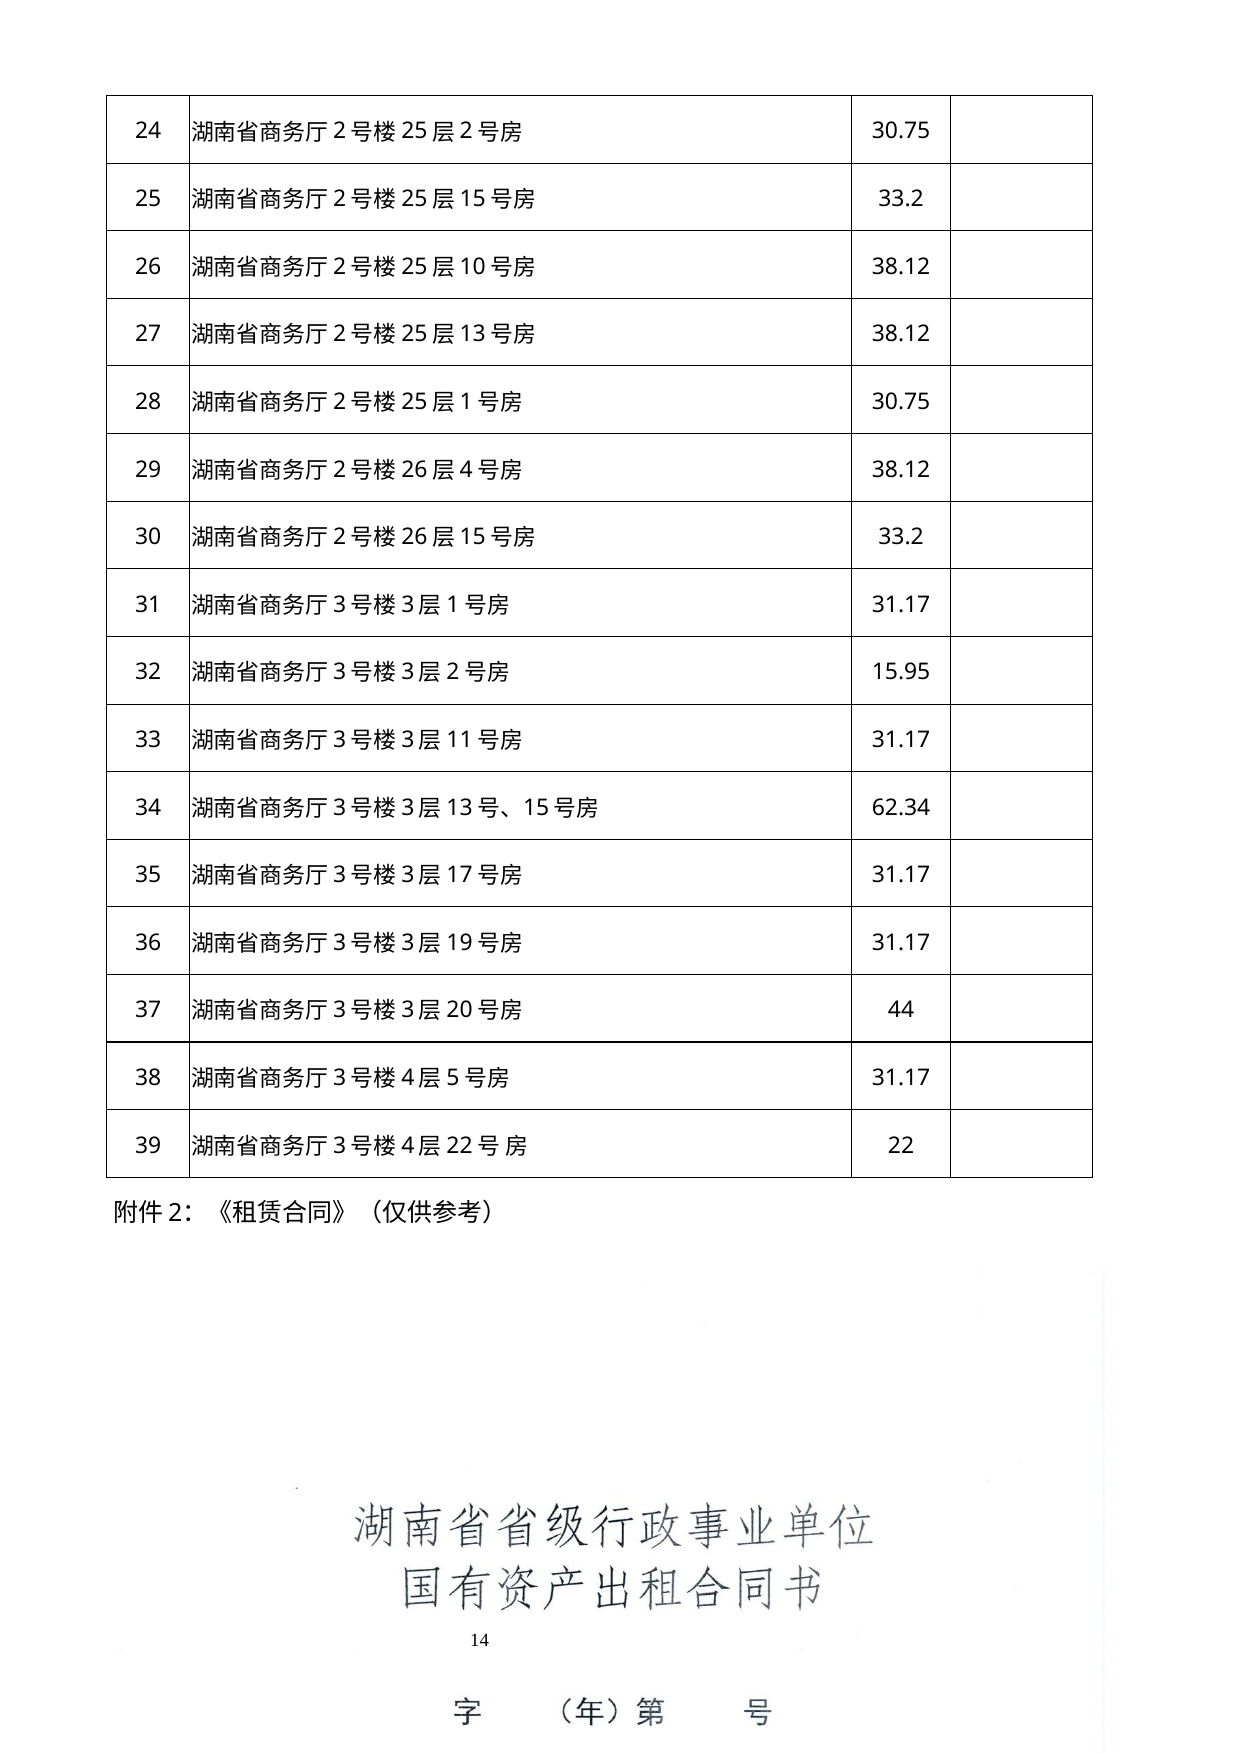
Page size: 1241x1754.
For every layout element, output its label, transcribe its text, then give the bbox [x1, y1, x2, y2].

table_cell 31.17 [852, 840, 950, 906]
table_cell [951, 569, 1092, 636]
table_cell 35 [107, 840, 189, 906]
table_cell 31 [107, 569, 189, 636]
table_cell 62.34 [852, 772, 950, 839]
table_cell [951, 434, 1092, 501]
table_cell [951, 975, 1092, 1041]
table_cell 33.2 [852, 164, 950, 230]
table_cell 38 [107, 1043, 189, 1109]
table_cell [951, 164, 1092, 230]
table_cell [951, 1110, 1092, 1177]
table_cell 15.95 [852, 637, 950, 703]
table_cell 31.17 [852, 569, 950, 636]
table_cell [951, 502, 1092, 568]
table_cell 湖南省商务厅3号楼3层19号房 [190, 907, 851, 974]
table_cell 29 [107, 434, 189, 501]
table_cell 27 [107, 299, 189, 365]
table_cell 38.12 [852, 231, 950, 298]
table_cell 湖南省商务厅3号楼3层11号房 [190, 705, 851, 771]
table_cell 湖南省商务厅3号楼3层17号房 [190, 840, 851, 906]
table_cell 25 [107, 164, 189, 230]
table_cell [951, 96, 1092, 163]
table_cell [951, 299, 1092, 365]
table_cell 湖南省商务厅3号楼4层22号 房 [190, 1110, 851, 1177]
table_cell 38.12 [852, 299, 950, 365]
table_cell 湖南省商务厅2号楼25层1号房 [190, 366, 851, 433]
table_cell 湖南省商务厅3号楼4层5号房 [190, 1043, 851, 1109]
table_cell [951, 637, 1092, 703]
table_cell 28 [107, 366, 189, 433]
table_cell 31.17 [852, 1043, 950, 1109]
table_cell 36 [107, 907, 189, 974]
table_cell 32 [107, 637, 189, 703]
table_cell [951, 1043, 1092, 1109]
table_cell 湖南省商务厅3号楼3层13号、15号房 [190, 772, 851, 839]
table_cell 湖南省商务厅2号楼25层2号房 [190, 96, 851, 163]
table_cell 37 [107, 975, 189, 1041]
table_cell 34 [107, 772, 189, 839]
table_cell 26 [107, 231, 189, 298]
text 附件2：《租赁合同》（仅供参考） [113, 1178, 1127, 1243]
table_cell 湖南省商务厅3号楼3层20号房 [190, 975, 851, 1041]
table_cell 湖南省商务厅2号楼25层10号房 [190, 231, 851, 298]
table_cell 湖南省商务厅3号楼3层1号房 [190, 569, 851, 636]
table_cell 30 [107, 502, 189, 568]
table_cell 湖南省商务厅3号楼3层2号房 [190, 637, 851, 703]
table_cell 湖南省商务厅2号楼25层15号房 [190, 164, 851, 230]
table_cell 38.12 [852, 434, 950, 501]
table_cell 31.17 [852, 705, 950, 771]
table_cell 湖南省商务厅2号楼26层15号房 [190, 502, 851, 568]
table_cell 31.17 [852, 907, 950, 974]
table_cell 湖南省商务厅2号楼26层4号房 [190, 434, 851, 501]
table_cell [951, 366, 1092, 433]
table_cell [951, 772, 1092, 839]
table_cell 39 [107, 1110, 189, 1177]
table_cell [951, 705, 1092, 771]
table_cell [951, 231, 1092, 298]
table_cell 湖南省商务厅2号楼25层13号房 [190, 299, 851, 365]
table_cell [951, 907, 1092, 974]
picture [100, 1269, 1115, 1754]
table_cell 22 [852, 1110, 950, 1177]
table_cell 33.2 [852, 502, 950, 568]
table_cell 33 [107, 705, 189, 771]
table_cell 44 [852, 975, 950, 1041]
table_cell 30.75 [852, 96, 950, 163]
table_cell 24 [107, 96, 189, 163]
table_cell 30.75 [852, 366, 950, 433]
table_cell [951, 840, 1092, 906]
